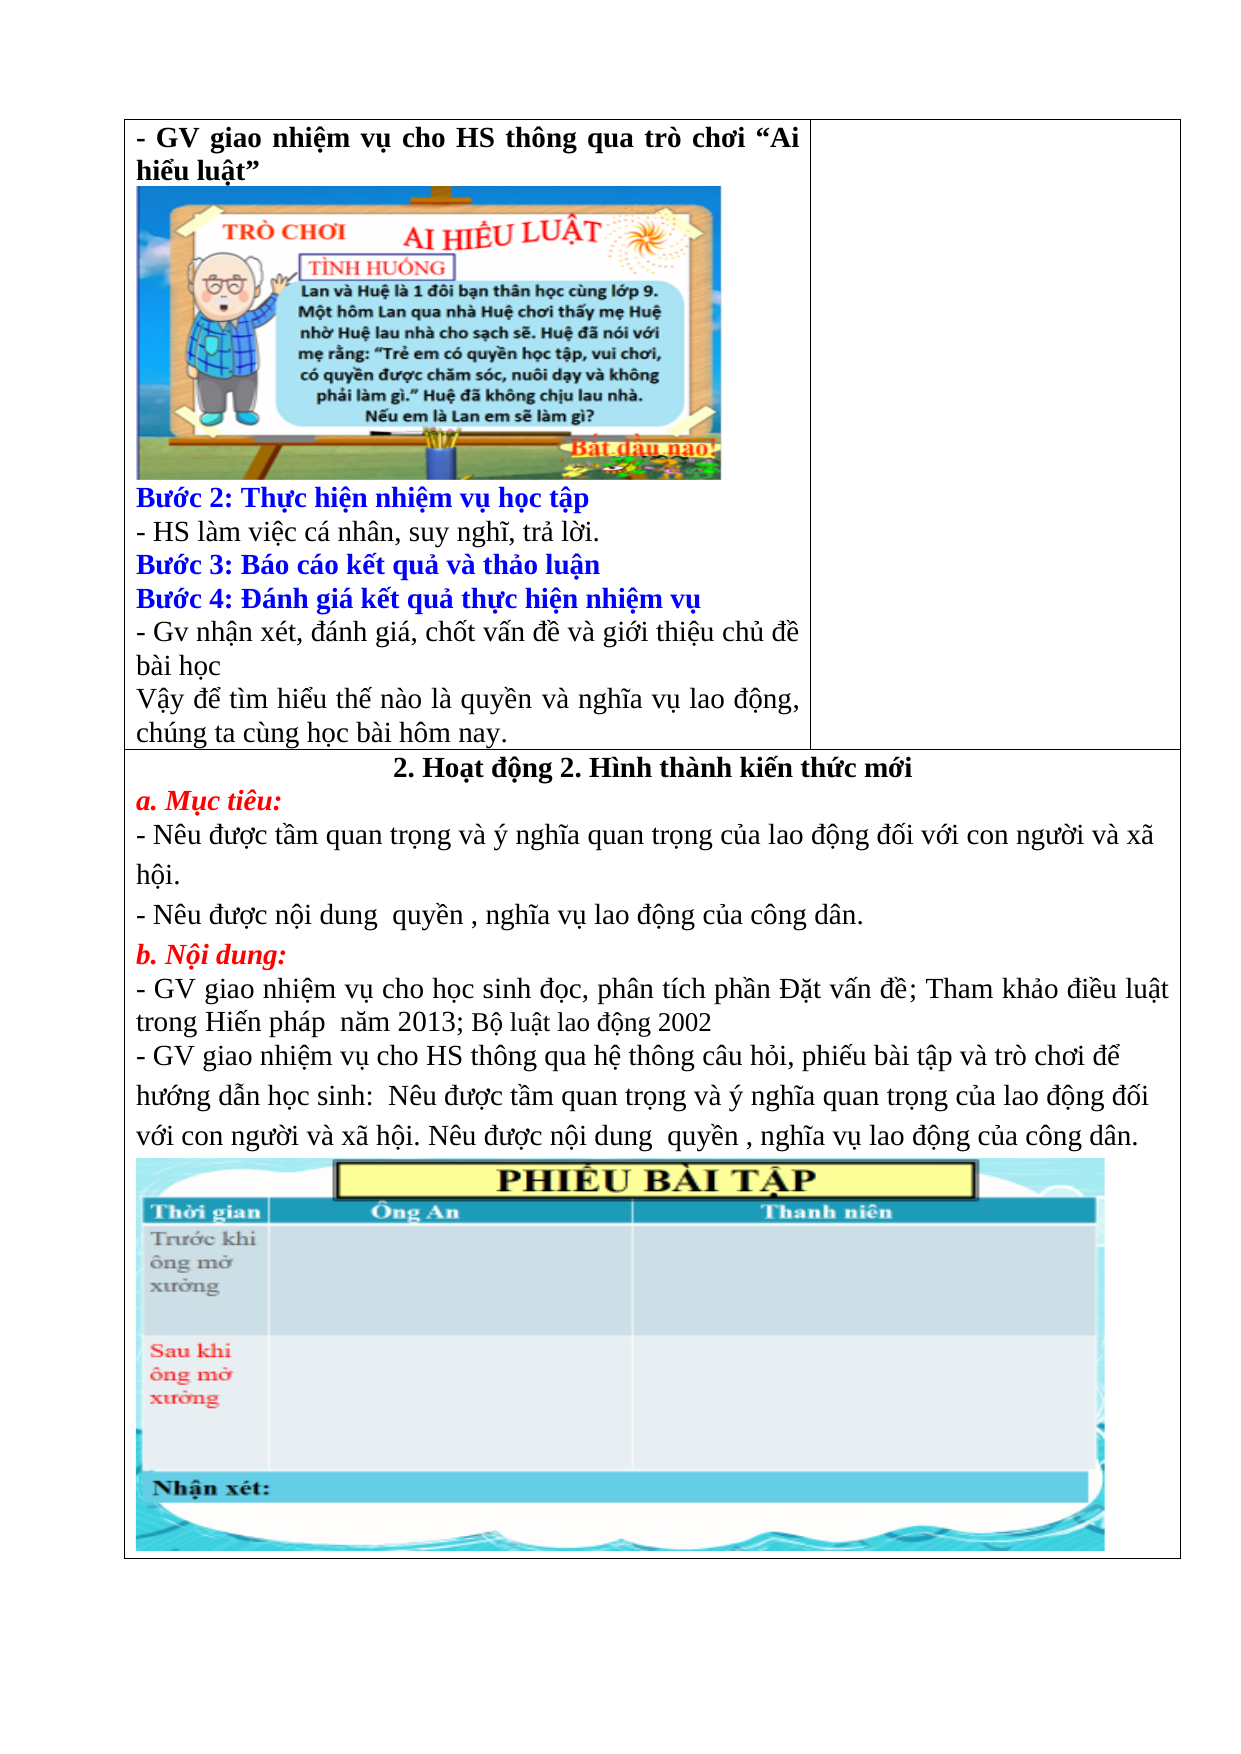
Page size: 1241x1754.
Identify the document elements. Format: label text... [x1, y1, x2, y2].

picture [135, 186, 723, 481]
picture [135, 1158, 1105, 1551]
table_cell [811, 120, 1180, 749]
